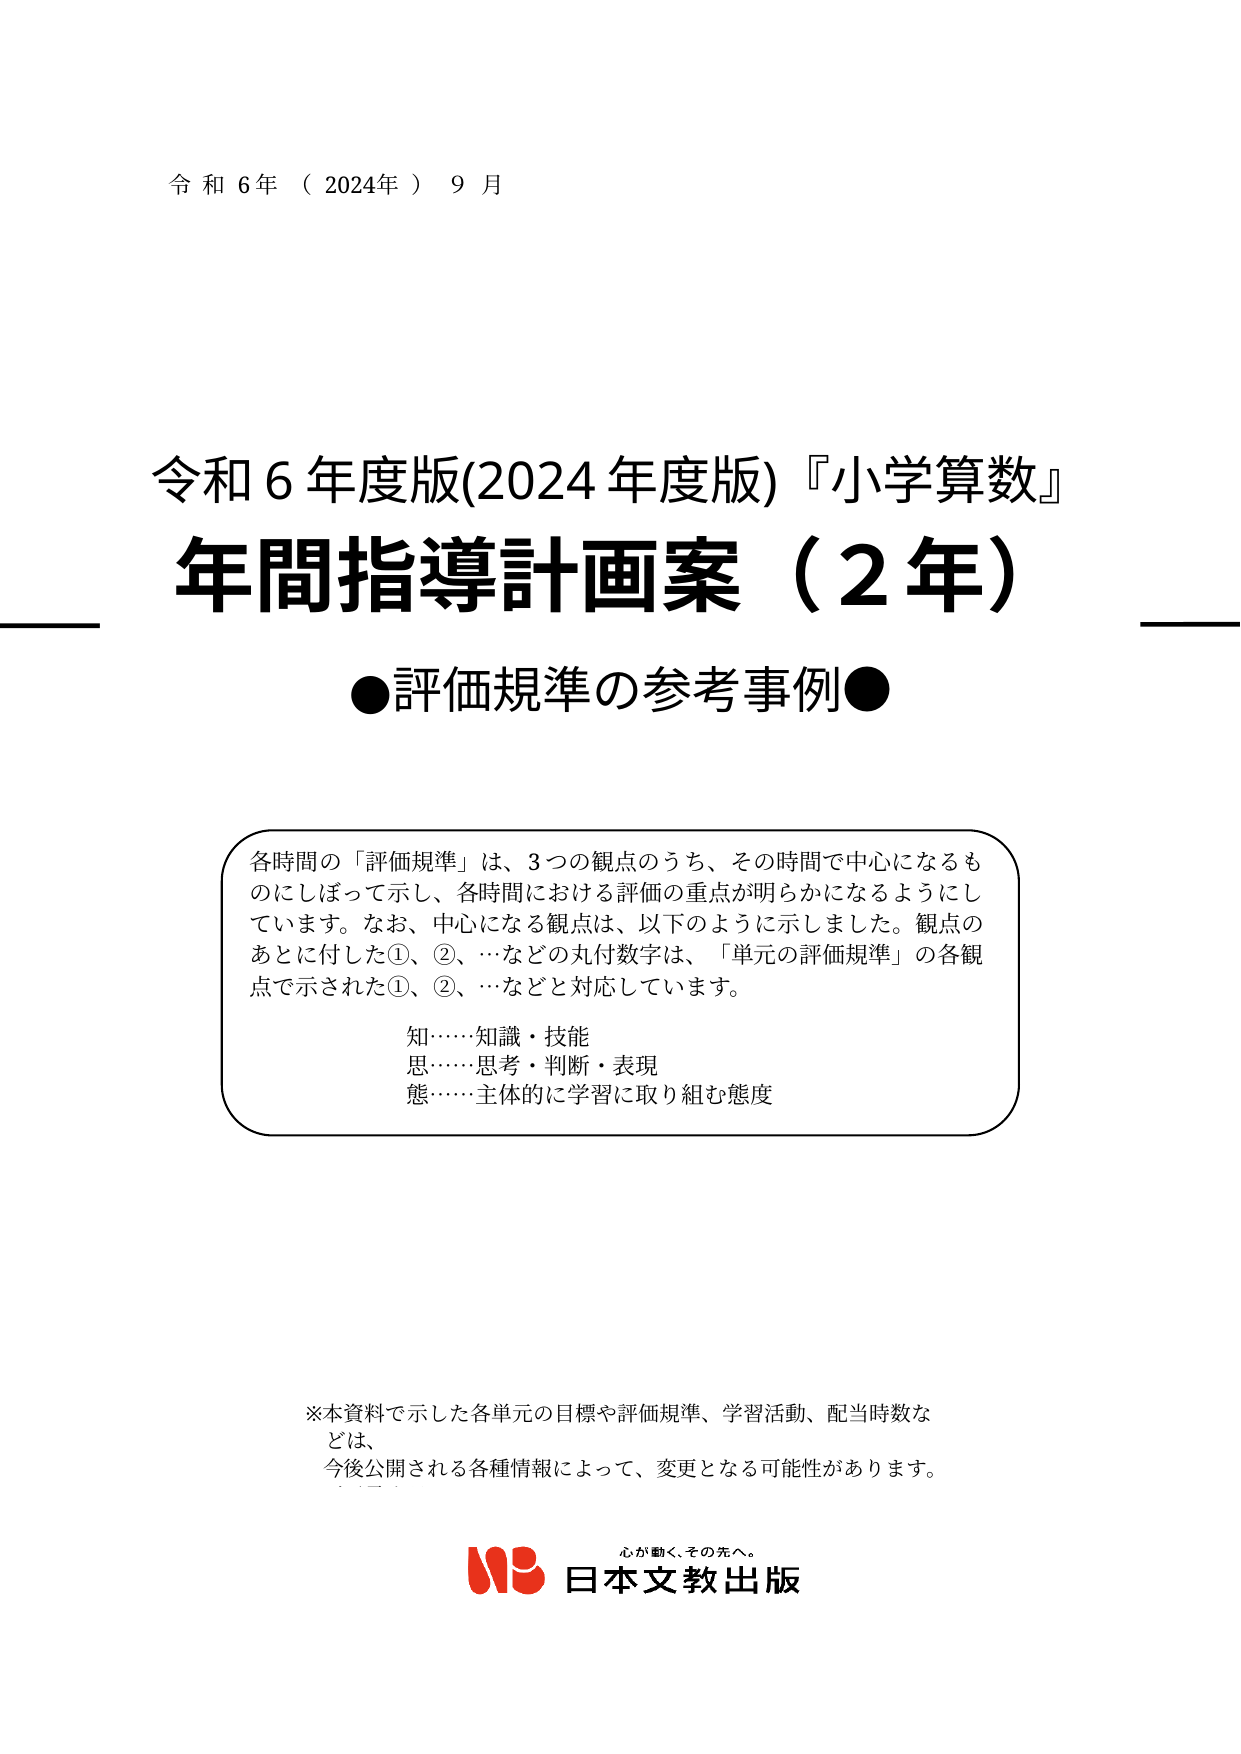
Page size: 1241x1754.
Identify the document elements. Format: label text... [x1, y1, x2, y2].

picture [447, 1526, 820, 1615]
text 令和6年（2024年）９月 [150, 156, 1090, 211]
